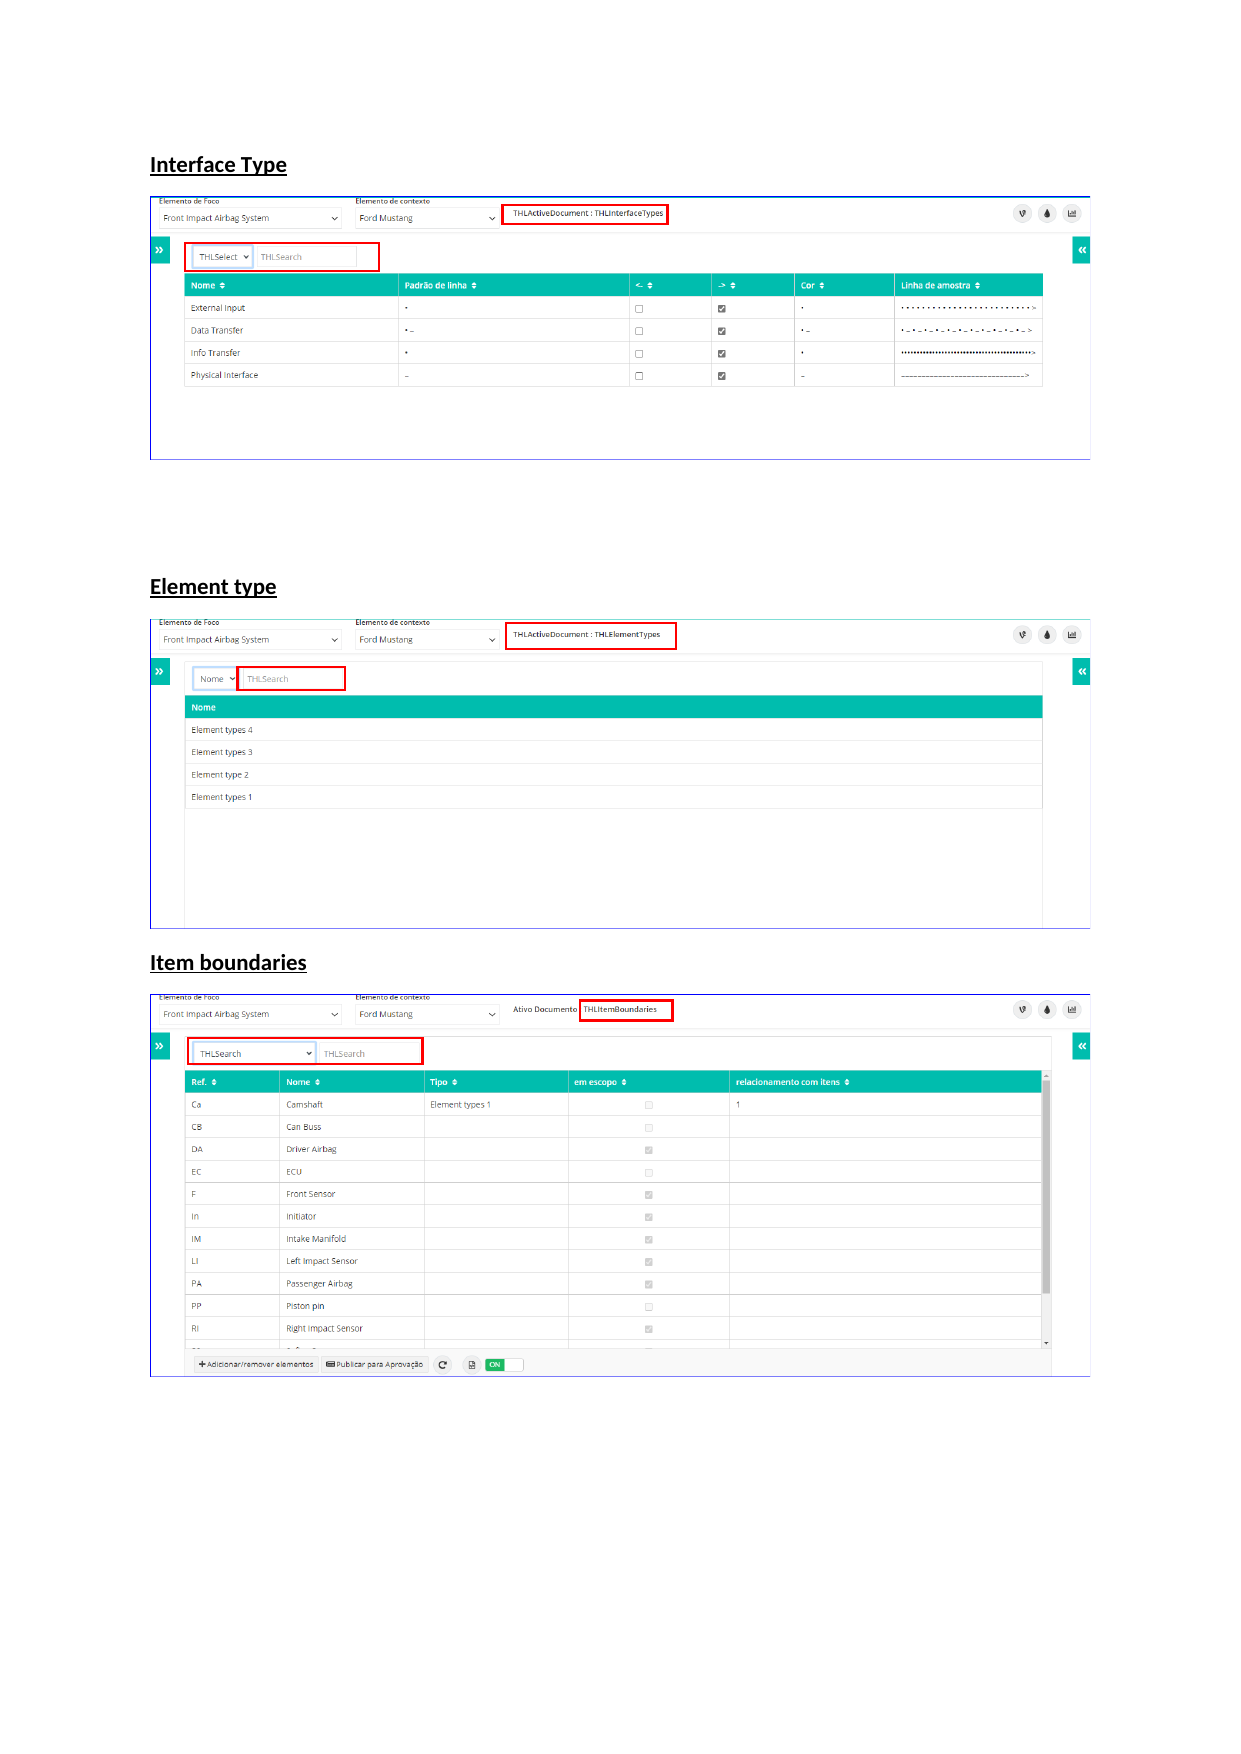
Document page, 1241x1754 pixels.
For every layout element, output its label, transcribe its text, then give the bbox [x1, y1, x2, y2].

picture [150, 196, 1091, 460]
text Interface Type [150, 150, 1090, 178]
text Item boundaries [150, 948, 1090, 976]
picture [150, 994, 1091, 1377]
text Element type [150, 572, 1090, 600]
picture [150, 619, 1091, 929]
